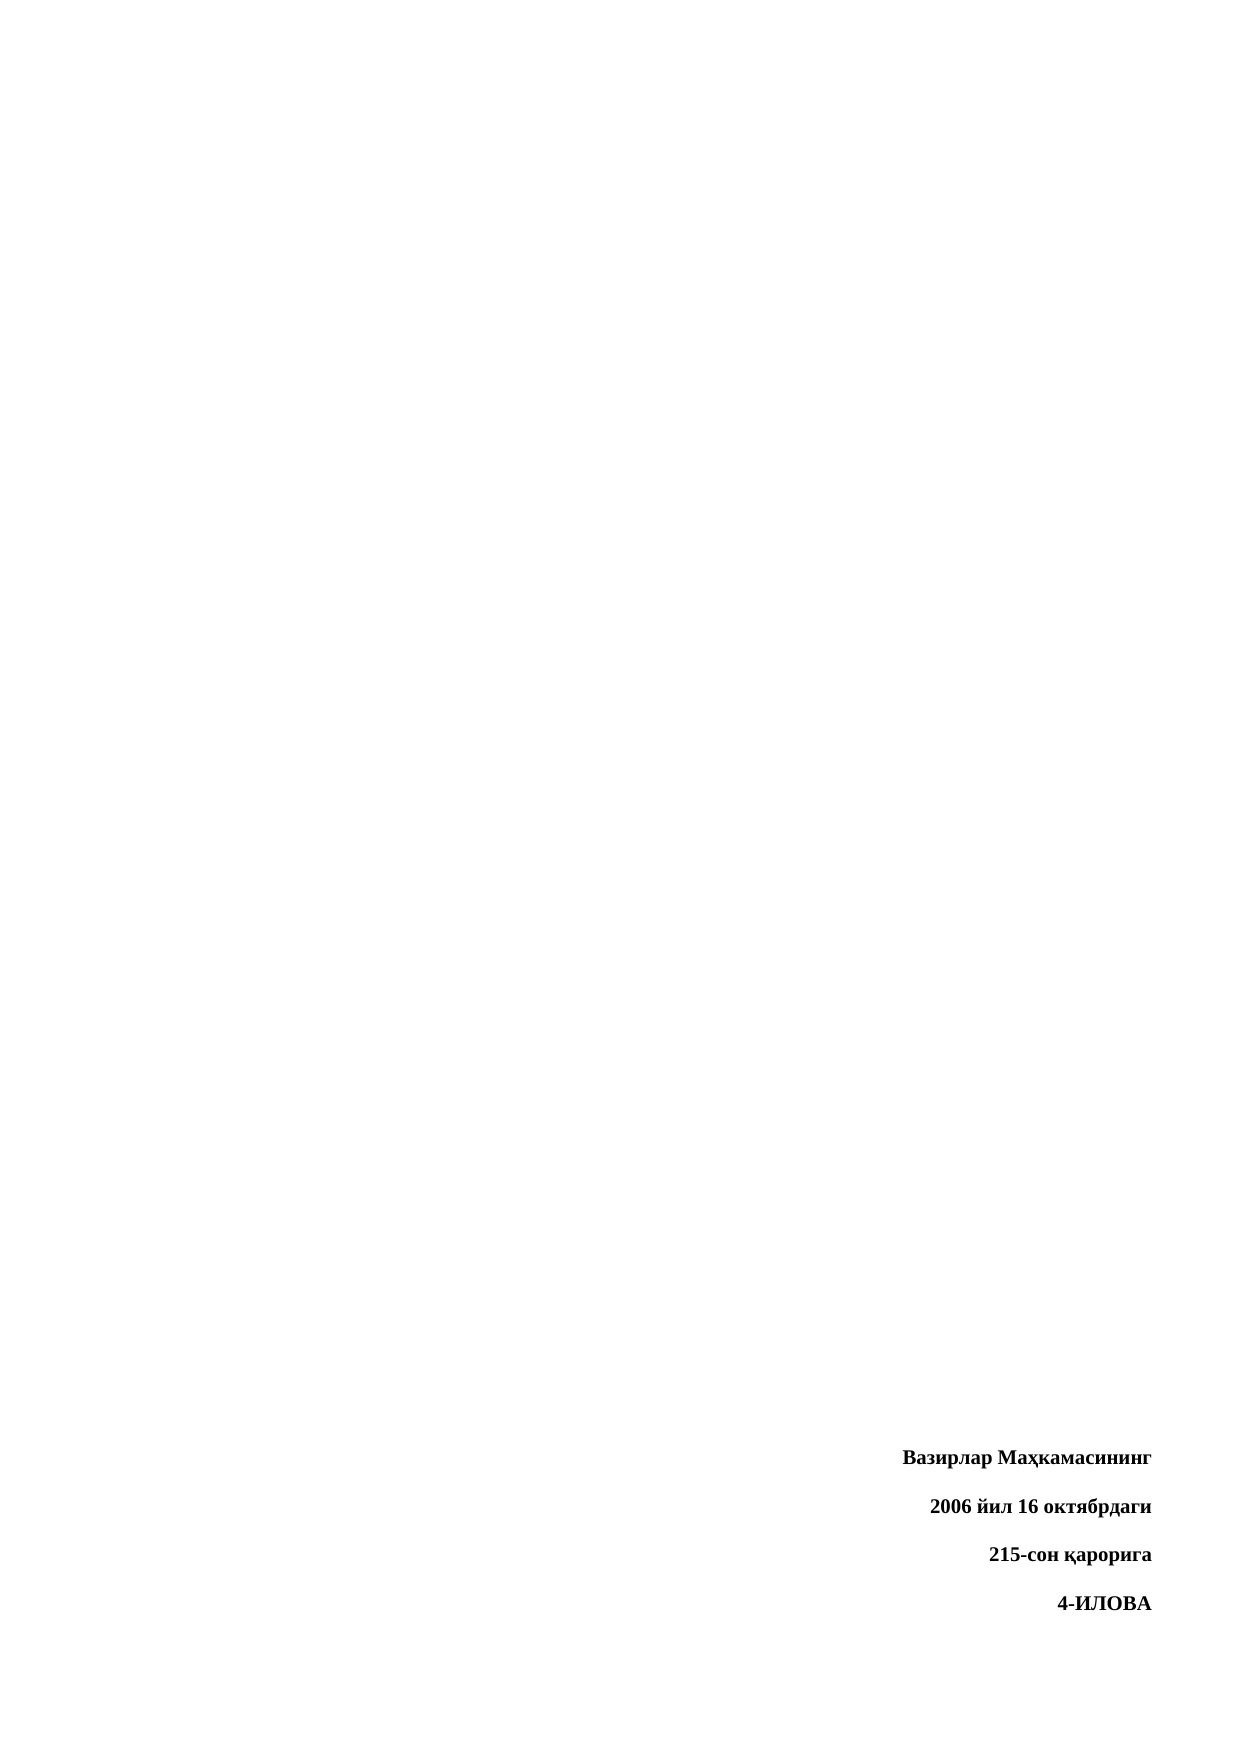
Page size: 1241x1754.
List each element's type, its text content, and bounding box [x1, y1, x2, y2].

text 4-ИЛОВА [177, 1591, 1152, 1614]
text Вазирлар Маҳкамасининг [177, 1445, 1152, 1469]
text 2006 йил 16 октябрдаги [177, 1494, 1152, 1518]
text 215-сон қарорига [177, 1542, 1152, 1566]
